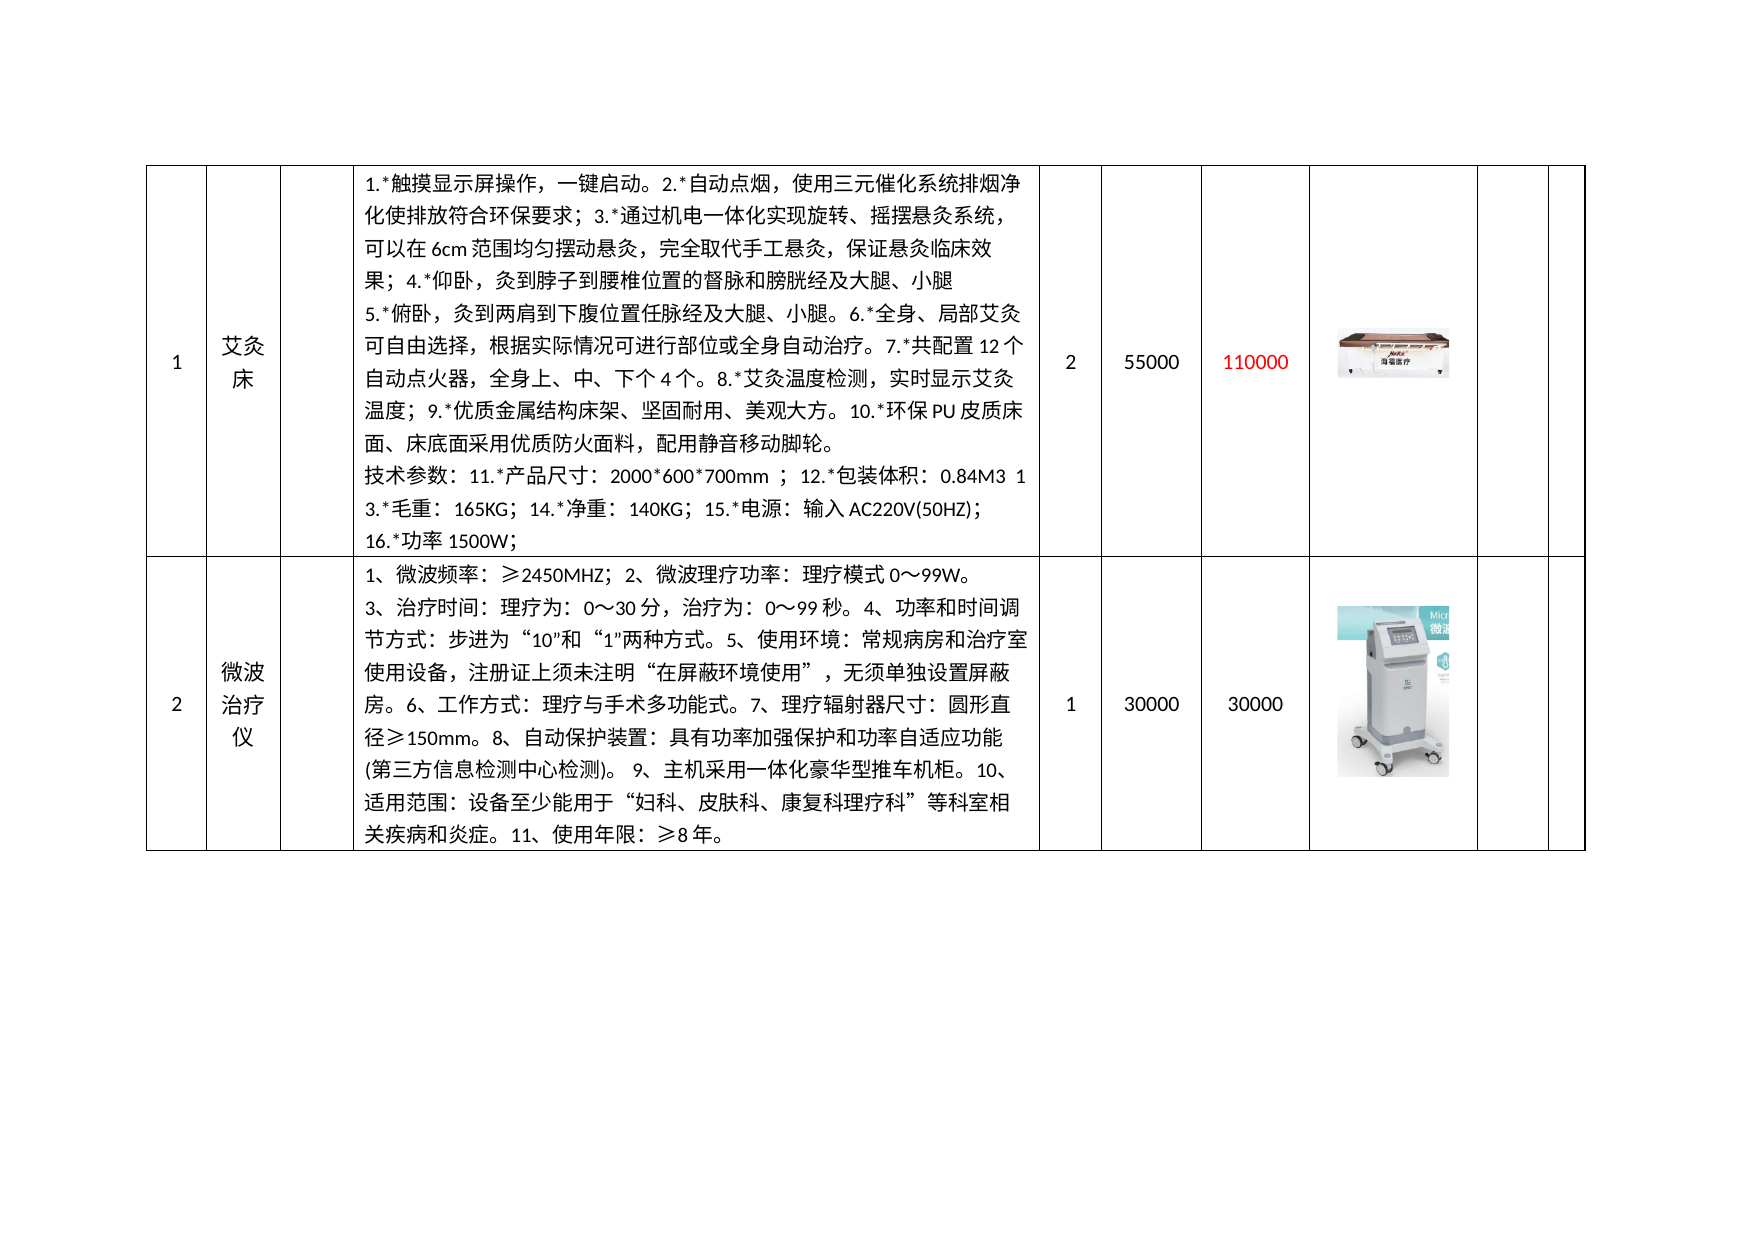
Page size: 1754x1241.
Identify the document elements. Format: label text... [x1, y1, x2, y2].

table_cell 110000 [1202, 166, 1309, 556]
table_cell 1 [1040, 557, 1101, 850]
table_cell 1、微波频率：≥2450MHZ；2、微波理疗功率：理疗模式0～99W。 3、治疗时间：理疗为：0～30分，治疗为：0～99秒。4、功率和时间调节方式：步进为“10”和“1”两种方式。5、使用环境：常规病房和治疗室使用设备，注册证上须未注明“在屏蔽环境使用”，无须单独设置屏蔽房。6、工作方式：理疗与手术多功能式。7、理疗辐射器尺寸：圆形直径≥150mm。8、自动保护装置：具有功率加强保护和功率自适应功能 (第三方信息检测中心检测)。 9、主机采用一体化豪华型推车机柜。10、适用范围：设备至少能用于“妇科、皮肤科、康复科理疗科”等科室相关疾病和炎症。11、使用年限：≥8年。 [354, 557, 1039, 850]
table_cell 30000 [1202, 557, 1309, 850]
picture [1337, 606, 1450, 777]
table_cell 30000 [1102, 557, 1201, 850]
table_cell 1.*触摸显示屏操作，一键启动。2.*自动点烟，使用三元催化系统排烟净化使排放符合环保要求；3.*通过机电一体化实现旋转、摇摆悬灸系统，可以在6cm范围均匀摆动悬灸，完全取代手工悬灸，保证悬灸临床效果；4.*仰卧，灸到脖子到腰椎位置的督脉和膀胱经及大腿、小腿 5.*俯卧，灸到两肩到下腹位置任脉经及大腿、小腿。6.*全身、局部艾灸可自由选择，根据实际情况可进行部位或全身自动治疗。7.*共配置12个自动点火器，全身上、中、下个4个。8.*艾灸温度检测，实时显示艾灸温度；9.*优质金属结构床架、坚固耐用、美观大方。10.*环保PU皮质床面、床底面采用优质防火面料，配用静音移动脚轮。 技术参数：11.*产品尺寸：2000*600*700mm ；12.*包装体积：0.84M3 13.*毛重：165KG；14.*净重：140KG；15.*电源：输入AC220V(50HZ)；16.*功率 1500W； [354, 166, 1039, 556]
table_cell 55000 [1102, 166, 1201, 556]
table_cell 2 [147, 557, 206, 850]
picture [1337, 328, 1450, 378]
table_cell 2 [1040, 166, 1101, 556]
table_cell [1310, 557, 1477, 850]
table_cell 1 [147, 166, 206, 556]
table_cell [1549, 166, 1584, 556]
table_cell 艾灸床 [207, 166, 280, 556]
table_cell 微波治疗仪 [207, 557, 280, 850]
table_cell [1549, 557, 1584, 850]
table_cell [281, 166, 353, 556]
table_cell [1478, 166, 1548, 556]
table_cell [1310, 166, 1477, 556]
table_cell [1478, 557, 1548, 850]
table_cell [281, 557, 353, 850]
